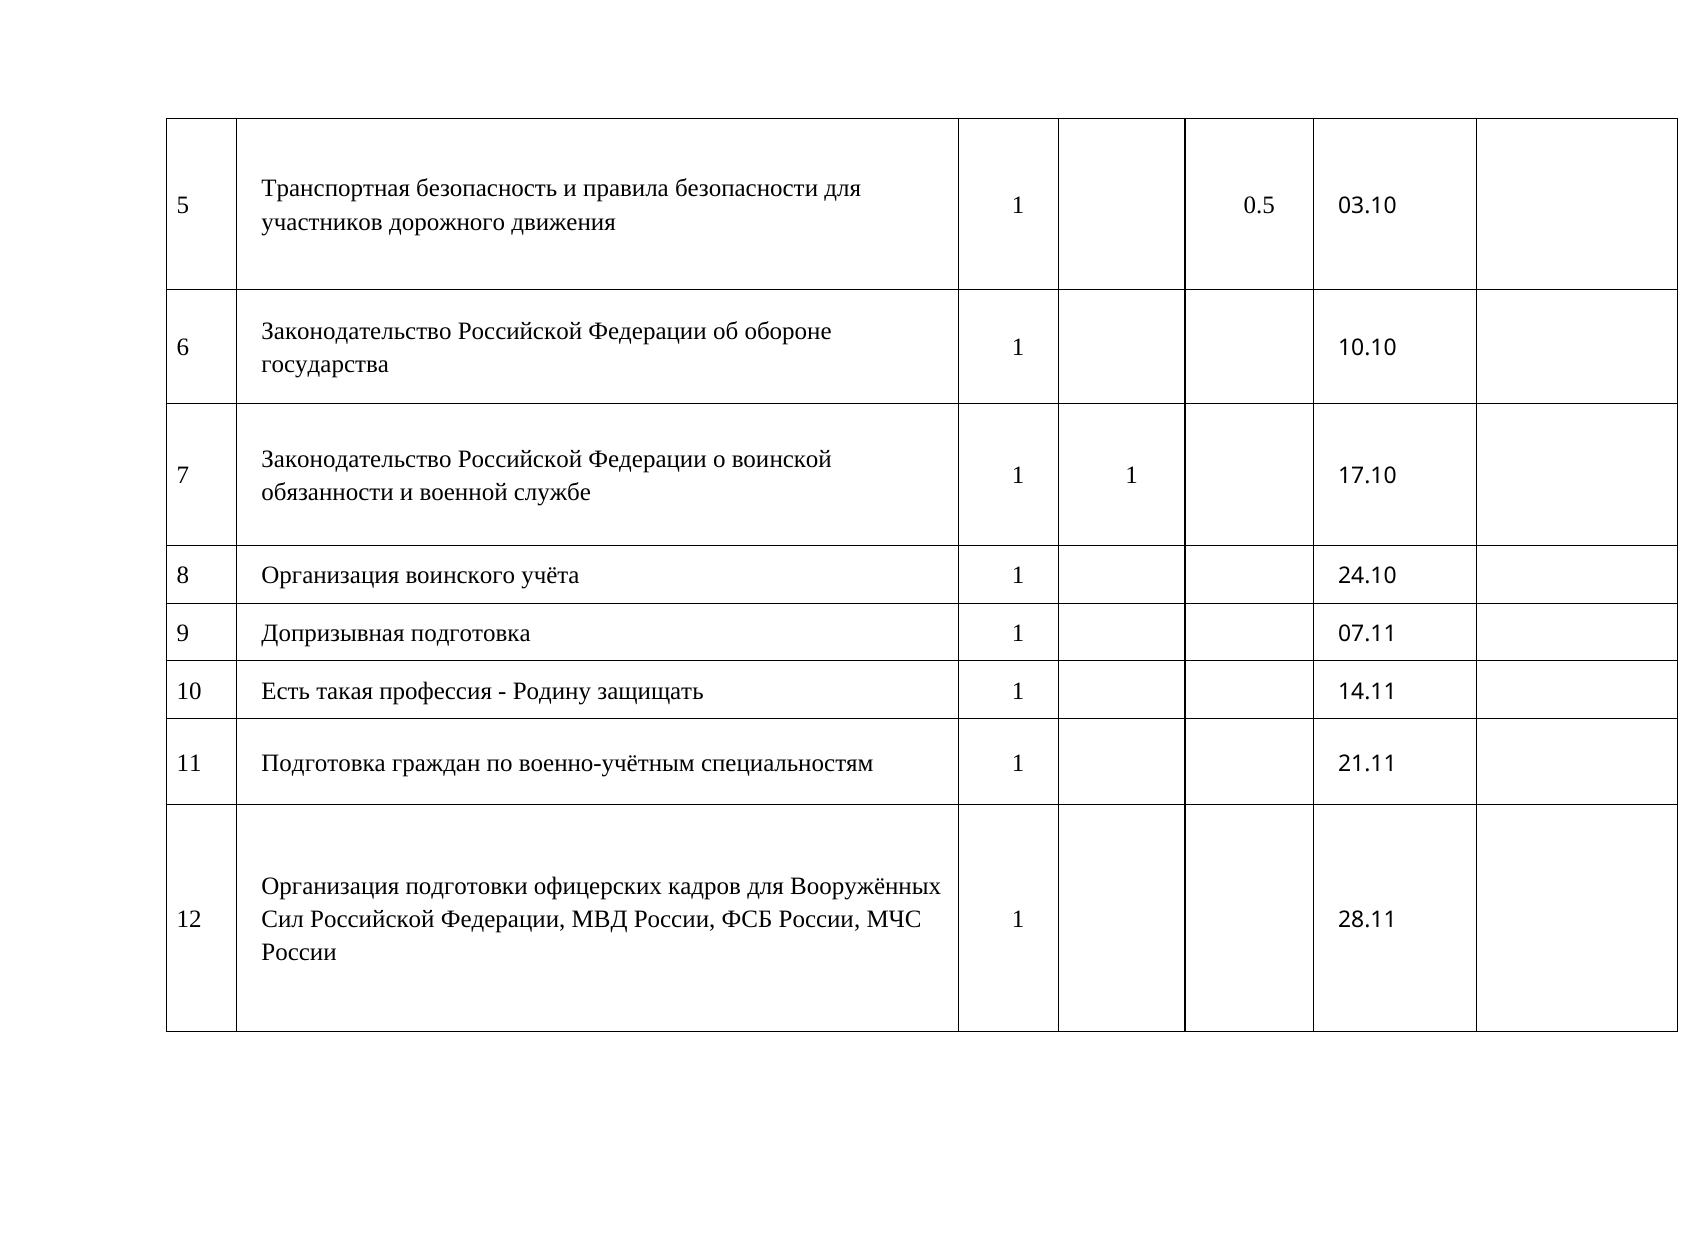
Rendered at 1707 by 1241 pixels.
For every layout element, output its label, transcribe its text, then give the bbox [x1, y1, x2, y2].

table_cell 12 [167, 805, 236, 1031]
table_cell Организация подготовки офицерских кадров для Вооружённых Сил Российской Федерации, МВД России, ФСБ России, МЧС России [237, 805, 958, 1031]
table_cell [1059, 119, 1184, 288]
table_cell [1186, 604, 1313, 660]
table_cell Законодательство Российской Федерации о воинской обязанности и военной службе [237, 404, 958, 545]
table_cell 24.10 [1314, 546, 1476, 602]
table_cell 1 [1059, 404, 1184, 545]
table_cell 6 [167, 290, 236, 402]
table_cell [1477, 805, 1677, 1031]
table_cell 1 [959, 290, 1058, 402]
table_cell [1477, 290, 1677, 402]
table_cell 21.11 [1314, 719, 1476, 804]
table_cell 5 [167, 119, 236, 288]
table_cell 03.10 [1314, 119, 1476, 288]
table_cell Транспортная безопасность и правила безопасности для участников дорожного движения [237, 119, 958, 288]
table_cell 14.11 [1314, 661, 1476, 718]
table_cell 1 [959, 661, 1058, 718]
table_cell 0.5 [1186, 119, 1313, 288]
table_cell [1186, 805, 1313, 1031]
table_cell [1059, 805, 1184, 1031]
table_cell [1477, 604, 1677, 660]
table_cell [1477, 546, 1677, 602]
table_cell [1059, 546, 1184, 602]
table_cell 7 [167, 404, 236, 545]
table_cell 9 [167, 604, 236, 660]
table_cell 1 [959, 119, 1058, 288]
table_cell [1059, 661, 1184, 718]
table_cell Организация воинского учёта [237, 546, 958, 602]
table_cell Законодательство Российской Федерации об обороне государства [237, 290, 958, 402]
table_cell 8 [167, 546, 236, 602]
table_cell 10.10 [1314, 290, 1476, 402]
table_cell [1186, 546, 1313, 602]
table_cell [1186, 719, 1313, 804]
table_cell Подготовка граждан по военно-учётным специальностям [237, 719, 958, 804]
table_cell 28.11 [1314, 805, 1476, 1031]
table_cell [1477, 119, 1677, 288]
table_cell 10 [167, 661, 236, 718]
table_cell [1059, 719, 1184, 804]
table_cell [1477, 661, 1677, 718]
table_cell 1 [959, 604, 1058, 660]
table_cell 11 [167, 719, 236, 804]
table_cell [1186, 661, 1313, 718]
table_cell 1 [959, 404, 1058, 545]
table_cell [1059, 604, 1184, 660]
table_cell 07.11 [1314, 604, 1476, 660]
table_cell [1186, 404, 1313, 545]
table_cell [1059, 290, 1184, 402]
table_cell Допризывная подготовка [237, 604, 958, 660]
table_cell [1477, 719, 1677, 804]
table_cell 17.10 [1314, 404, 1476, 545]
table_cell 1 [959, 719, 1058, 804]
table_cell 1 [959, 546, 1058, 602]
table_cell 1 [959, 805, 1058, 1031]
table_cell Есть такая профессия - Родину защищать [237, 661, 958, 718]
table_cell [1477, 404, 1677, 545]
table_cell [1186, 290, 1313, 402]
